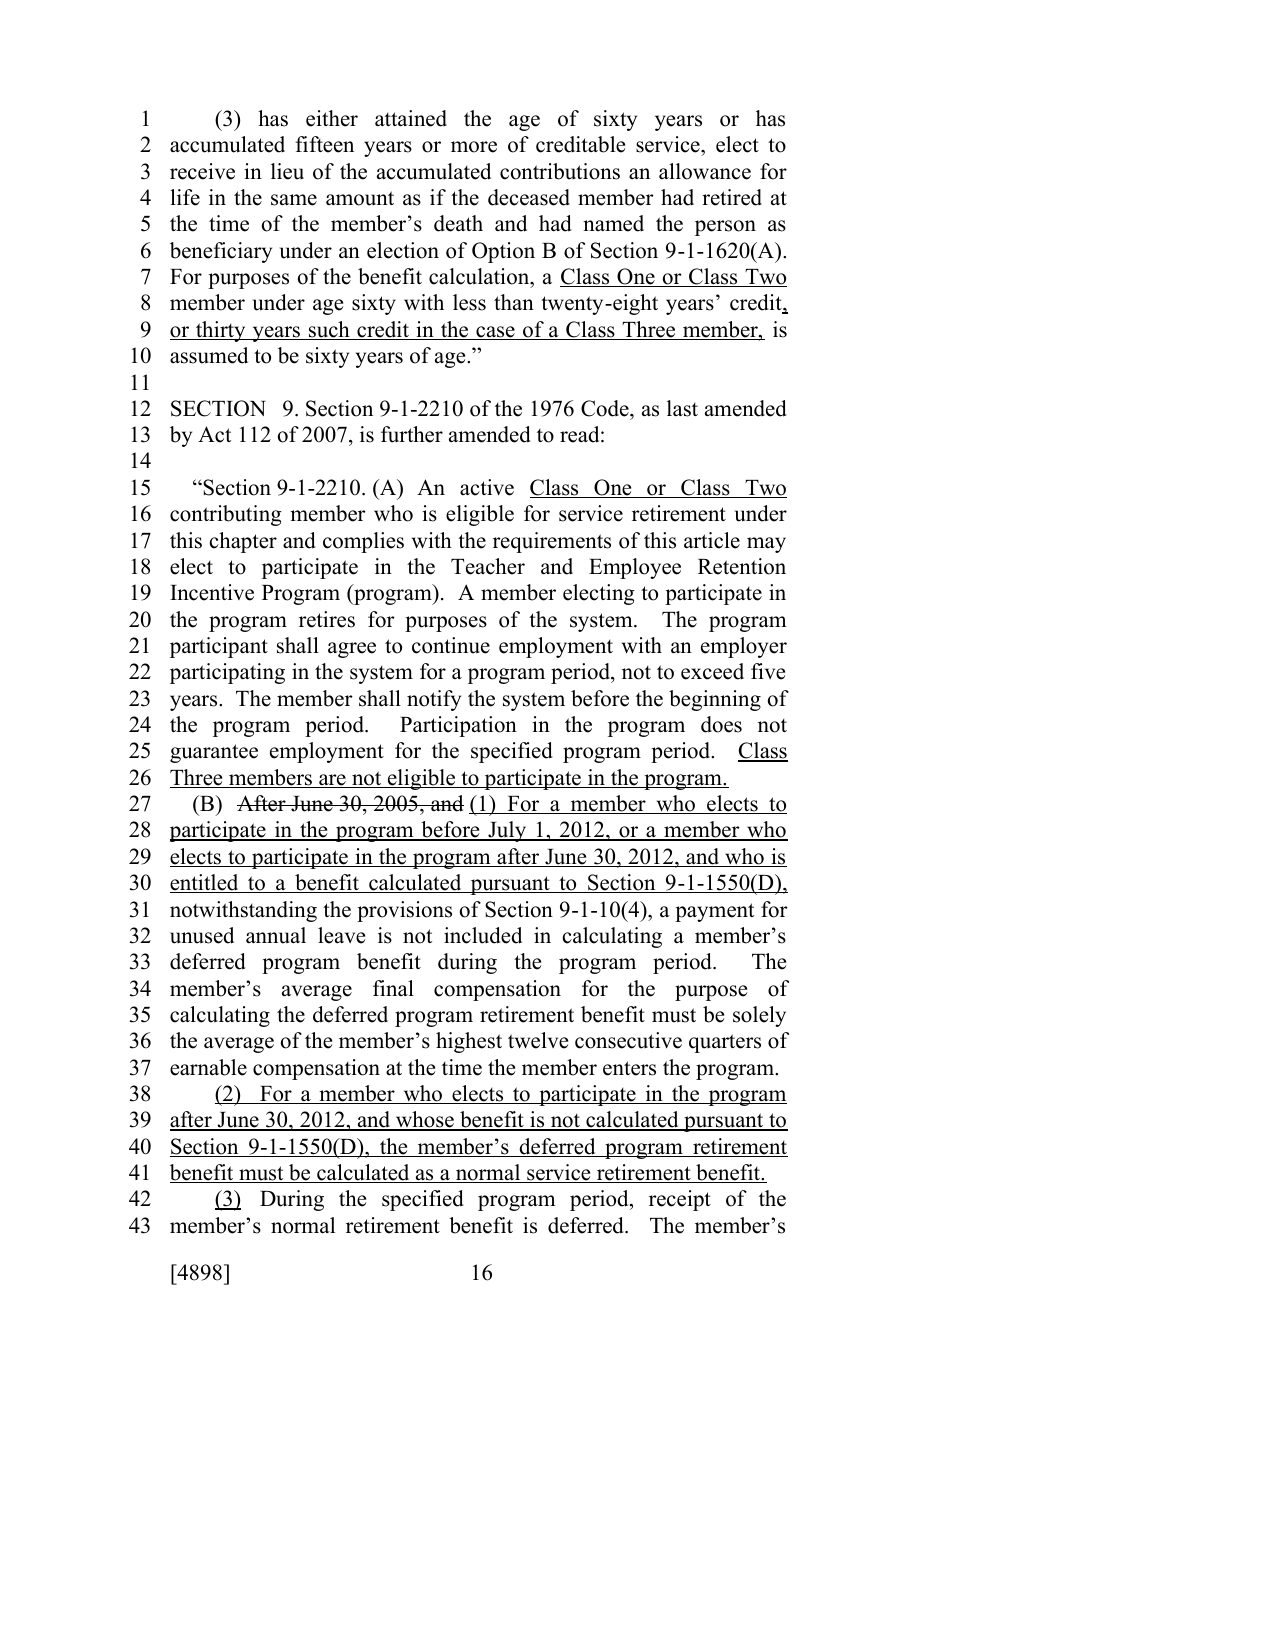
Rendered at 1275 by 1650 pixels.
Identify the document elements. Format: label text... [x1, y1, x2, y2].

text (2) For a member who elects to participate in the program after June 30, 2012, and whose benefit is not calculated pursuant to Section 9-1-1550(D), the member’s deferred program retirement benefit must be calculated as a normal service retirement benefit. [169, 1157, 787, 1186]
text (B) After June 30, 2005, and (1) For a member who elects to participate in the program before July 1, 2012, or a member who elects to participate in the program after June 30, 2012, and who is entitled to a benefit calculated pursuant to Section 9-1-1550(D), notwithstanding the provisions of Section 9-1-10(4), a payment for unused annual leave is not included in calculating a member’s deferred program benefit during the program period. The member’s average final compensation for the purpose of calculating the deferred program retirement benefit must be solely the average of the member’s highest twelve consecutive quarters of earnable compensation at the time the member enters the program. [169, 893, 787, 1080]
text (2) For a member who elects to participate in the program after June 30, 2012, and whose benefit is not calculated pursuant to Section 9-1-1550(D), the member’s deferred program retirement benefit must be calculated as a normal service retirement benefit. [169, 1080, 787, 1129]
text SECTION 9. Section 9-1-2210 of the 1976 Code, as last amended by Act 112 of 2007, is further amended to read: [169, 395, 787, 448]
text (2) For a member who elects to participate in the program after June 30, 2012, and whose benefit is not calculated pursuant to Section 9-1-1550(D), the member’s deferred program retirement benefit must be calculated as a normal service retirement benefit. [169, 1130, 787, 1156]
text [169, 1186, 787, 1238]
text (3) has either attained the age of sixty years or has accumulated fifteen years or more of creditable service, elect to receive in lieu of the accumulated contributions an allowance for life in the same amount as if the deceased member had retired at the time of the member’s death and had named the person as beneficiary under an election of Option B of Section 9-1-1620(A). For purposes of the benefit calculation, a Class One or Class Two member under age sixty with less than twenty-eight years’ credit, or thirty years such credit in the case of a Class Three member, is assumed to be sixty years of age.” [169, 105, 787, 368]
text “Section 9-1-2210. (A) An active Class One or Class Two contributing member who is eligible for service retirement under this chapter and complies with the requirements of this article may elect to participate in the Teacher and Employee Retention Incentive Program (program). A member electing to participate in the program retires for purposes of the system. The program participant shall agree to continue employment with an employer participating in the system for a program period, not to exceed five years. The member shall notify the system before the beginning of the program period. Participation in the program does not guarantee employment for the specified program period. Class Three members are not eligible to participate in the program. [169, 474, 787, 790]
